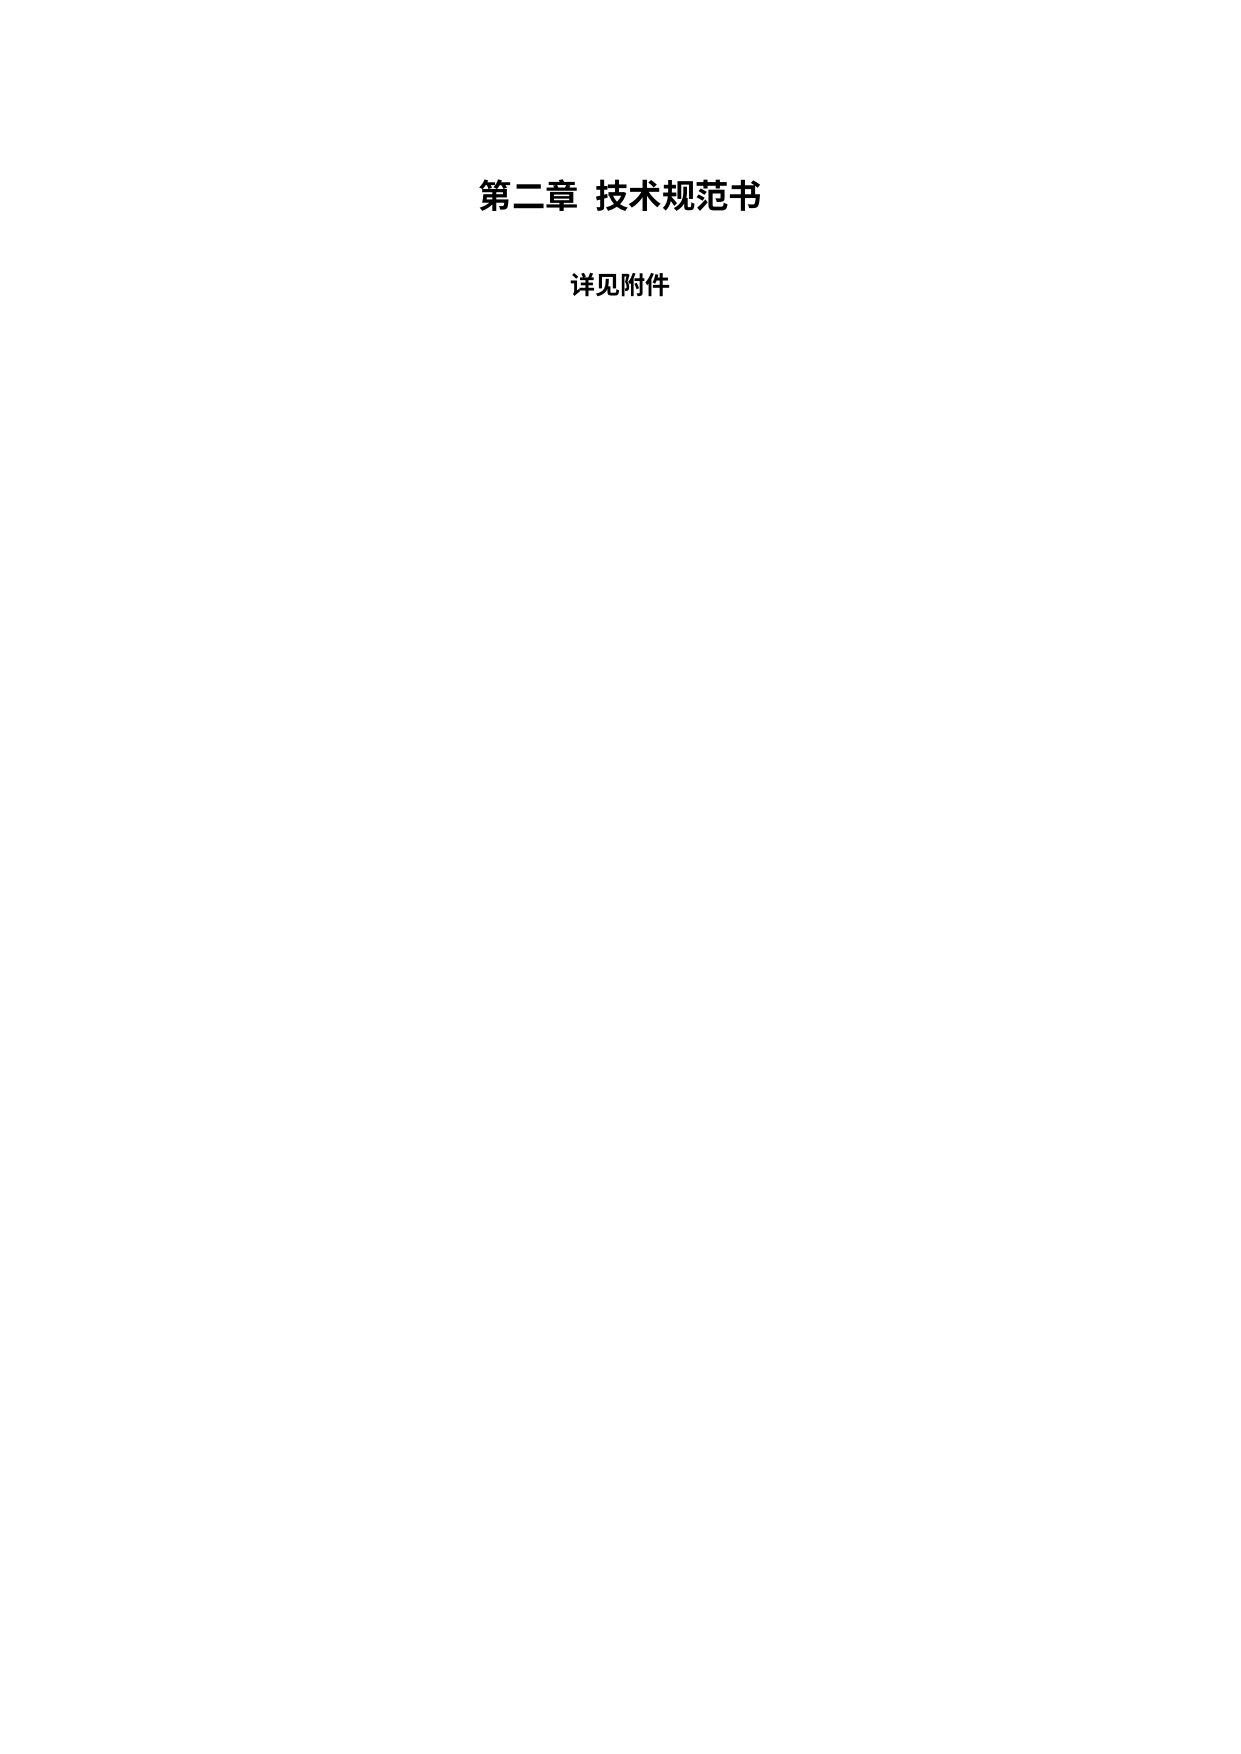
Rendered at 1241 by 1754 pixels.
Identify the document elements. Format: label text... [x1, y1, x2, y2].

list 技术规范书 [112, 162, 1128, 227]
text 详见附件 [112, 251, 1128, 316]
